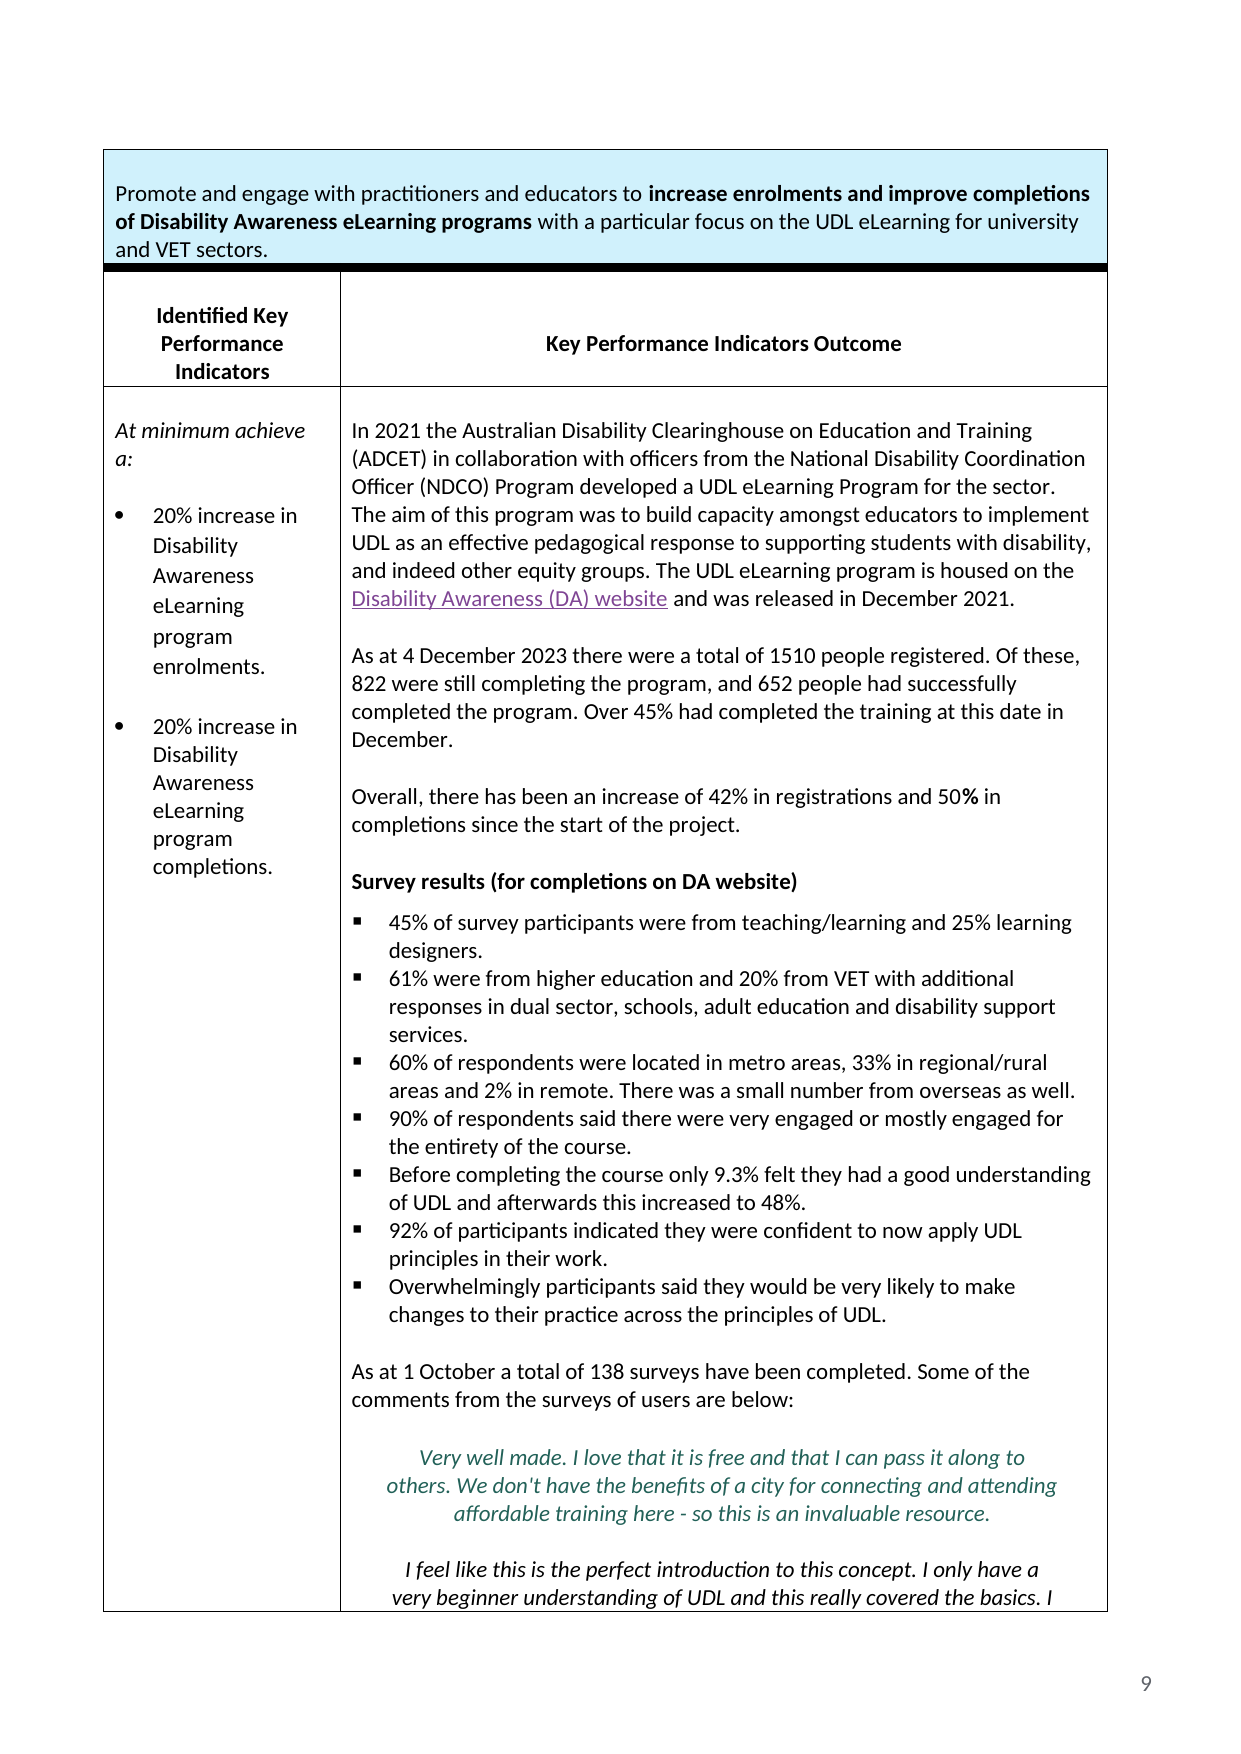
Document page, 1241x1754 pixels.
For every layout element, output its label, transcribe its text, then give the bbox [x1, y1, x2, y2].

table_header Promote and engage with practitioners and educators to increase enrolments and improve completions of Disability Awareness eLearning programs with a particular focus on the UDL eLearning for university and VET sectors. [104, 150, 1107, 263]
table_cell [104, 387, 340, 1611]
table_cell Key Performance Indicators Outcome [341, 272, 1107, 386]
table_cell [341, 387, 1107, 1611]
table_cell Identified Key Performance Indicators [104, 272, 340, 386]
